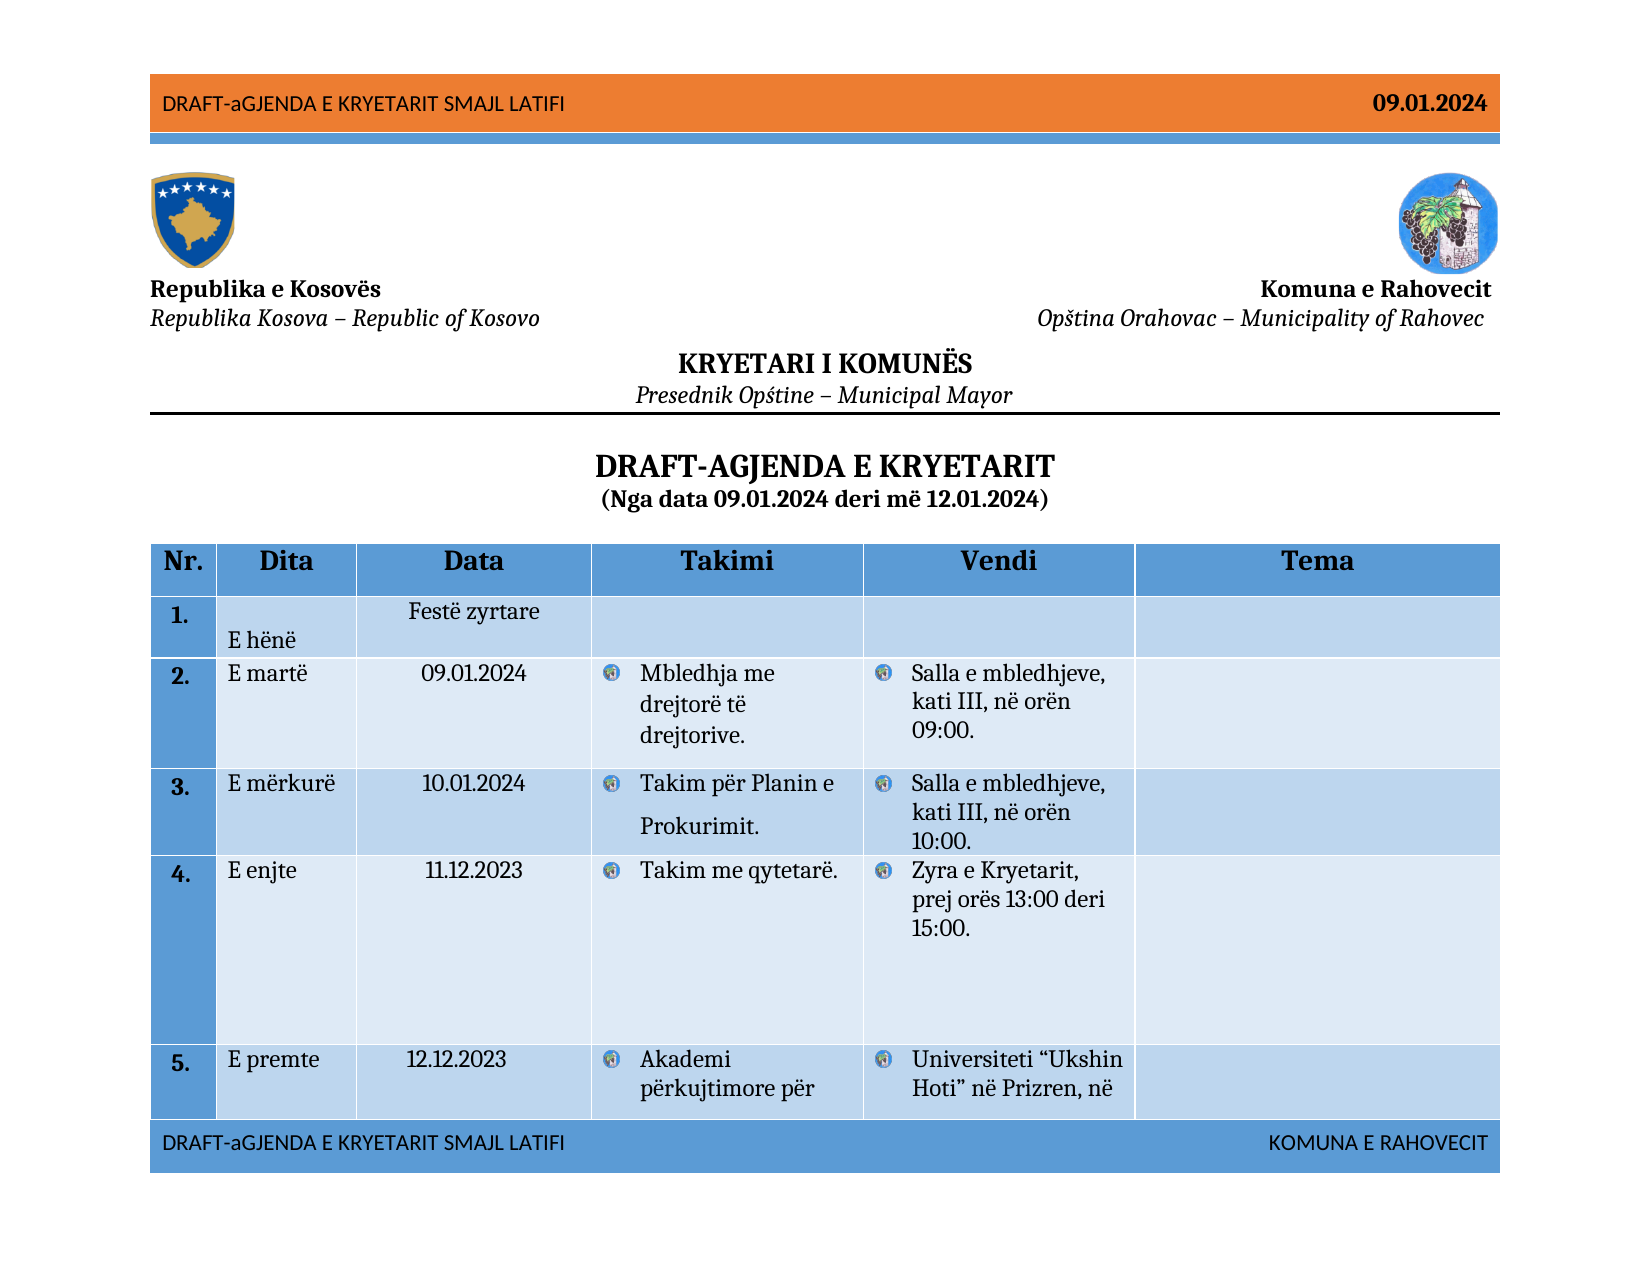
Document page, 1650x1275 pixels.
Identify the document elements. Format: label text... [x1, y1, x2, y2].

picture [150, 172, 234, 266]
table_cell [1136, 597, 1500, 657]
table_cell Takim për Planin e Prokurimit. [592, 769, 863, 855]
text (Nga data 09.01.2024 deri më 12.01.2024) [150, 485, 1500, 514]
table_header Vendi [864, 544, 1134, 596]
table_header Tema [1136, 544, 1500, 596]
table_cell E mërkurë [217, 769, 356, 855]
table_cell Mbledhja me drejtorë të drejtorive. [592, 659, 863, 768]
picture [603, 775, 620, 792]
picture [603, 664, 620, 681]
table_header Nr. [151, 544, 216, 596]
picture [603, 862, 620, 879]
table_cell Takim me qytetarë. [592, 856, 863, 1044]
text Presednik Opśtine – Municipal Mayor [150, 381, 1500, 412]
picture [1397, 172, 1498, 273]
text Republika Kosova – Republic of Kosovo Opština Orahovac – Municipality of Rahovec [150, 304, 1500, 333]
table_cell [864, 1045, 1134, 1119]
picture [875, 862, 892, 879]
table_cell 12.12.2023 [357, 1045, 591, 1119]
table_header Data [357, 544, 591, 596]
table_cell [151, 1045, 216, 1119]
table_cell [1136, 1045, 1500, 1119]
text DRAFT-AGJENDA E KRYETARIT [150, 447, 1500, 485]
table_cell 09.01.2024 [357, 659, 591, 768]
table_cell [1136, 769, 1500, 855]
table_cell E enjte [217, 856, 356, 1044]
text Republika e Kosovës Komuna e Rahovecit [150, 275, 1500, 304]
text KRYETARI I KOMUNËS [150, 347, 1500, 381]
table_cell [1136, 659, 1500, 768]
table_cell [1136, 856, 1500, 1044]
table_cell [864, 597, 1134, 657]
table_cell E martë [217, 659, 356, 768]
picture [875, 664, 892, 681]
table_cell 11.12.2023 [357, 856, 591, 1044]
table_cell Salla e mbledhjeve, kati III, në orën 09:00. [864, 659, 1134, 768]
picture [875, 1050, 892, 1068]
picture [603, 1050, 620, 1068]
table_cell [151, 856, 216, 1044]
table_header Dita [217, 544, 356, 596]
table_cell Festë zyrtare [357, 597, 591, 657]
table_cell [151, 659, 216, 768]
table_cell 10.01.2024 [357, 769, 591, 855]
table_header Takimi [592, 544, 863, 596]
table_cell E hënë [217, 597, 356, 657]
table_cell [151, 597, 216, 657]
table_cell Zyra e Kryetarit, prej orës 13:00 deri 15:00. [864, 856, 1134, 1044]
table_cell [151, 769, 216, 855]
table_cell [592, 1045, 863, 1119]
table_cell [592, 597, 863, 657]
table_cell E premte [217, 1045, 356, 1119]
table_cell Salla e mbledhjeve, kati III, në orën 10:00. [864, 769, 1134, 855]
picture [875, 775, 892, 792]
